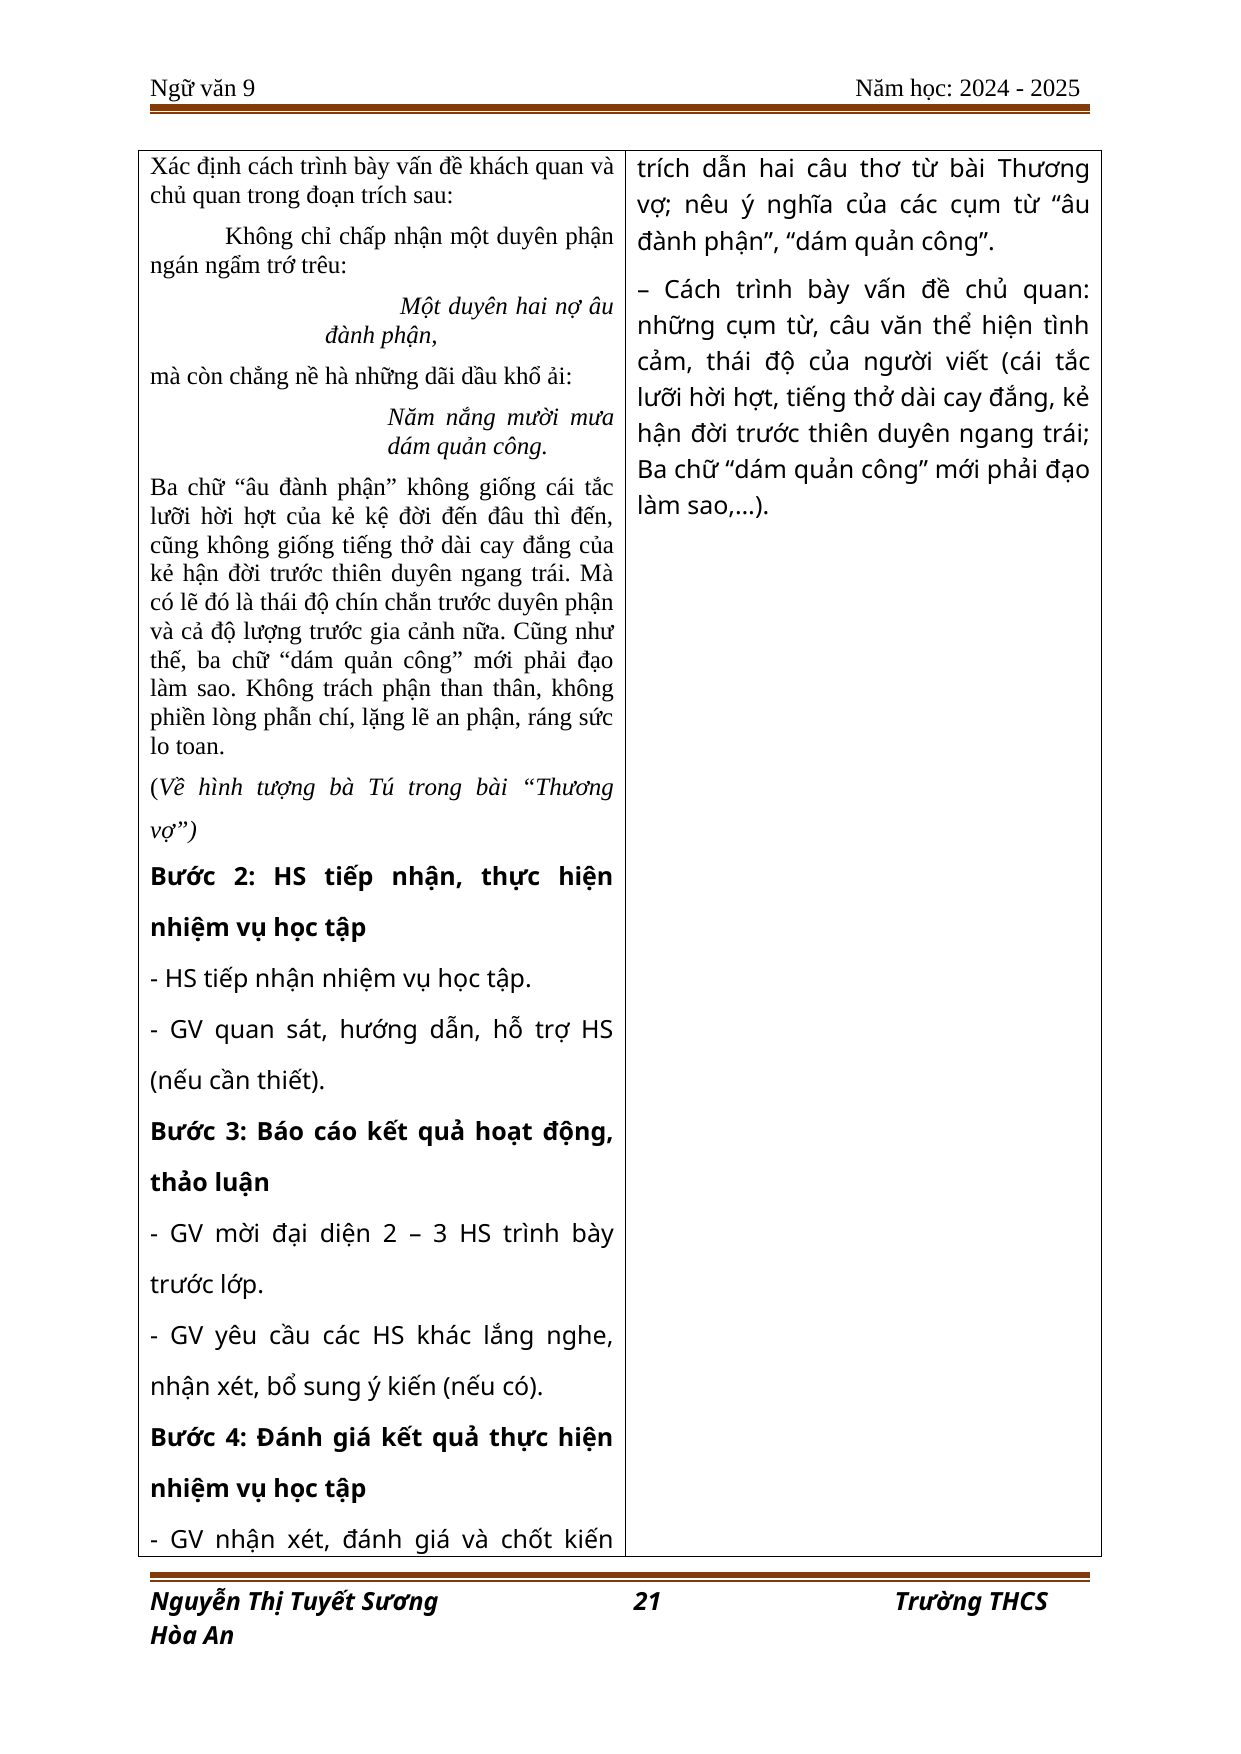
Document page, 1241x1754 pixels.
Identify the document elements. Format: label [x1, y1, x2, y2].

table_cell [139, 151, 625, 1556]
table_cell [626, 151, 1101, 1556]
